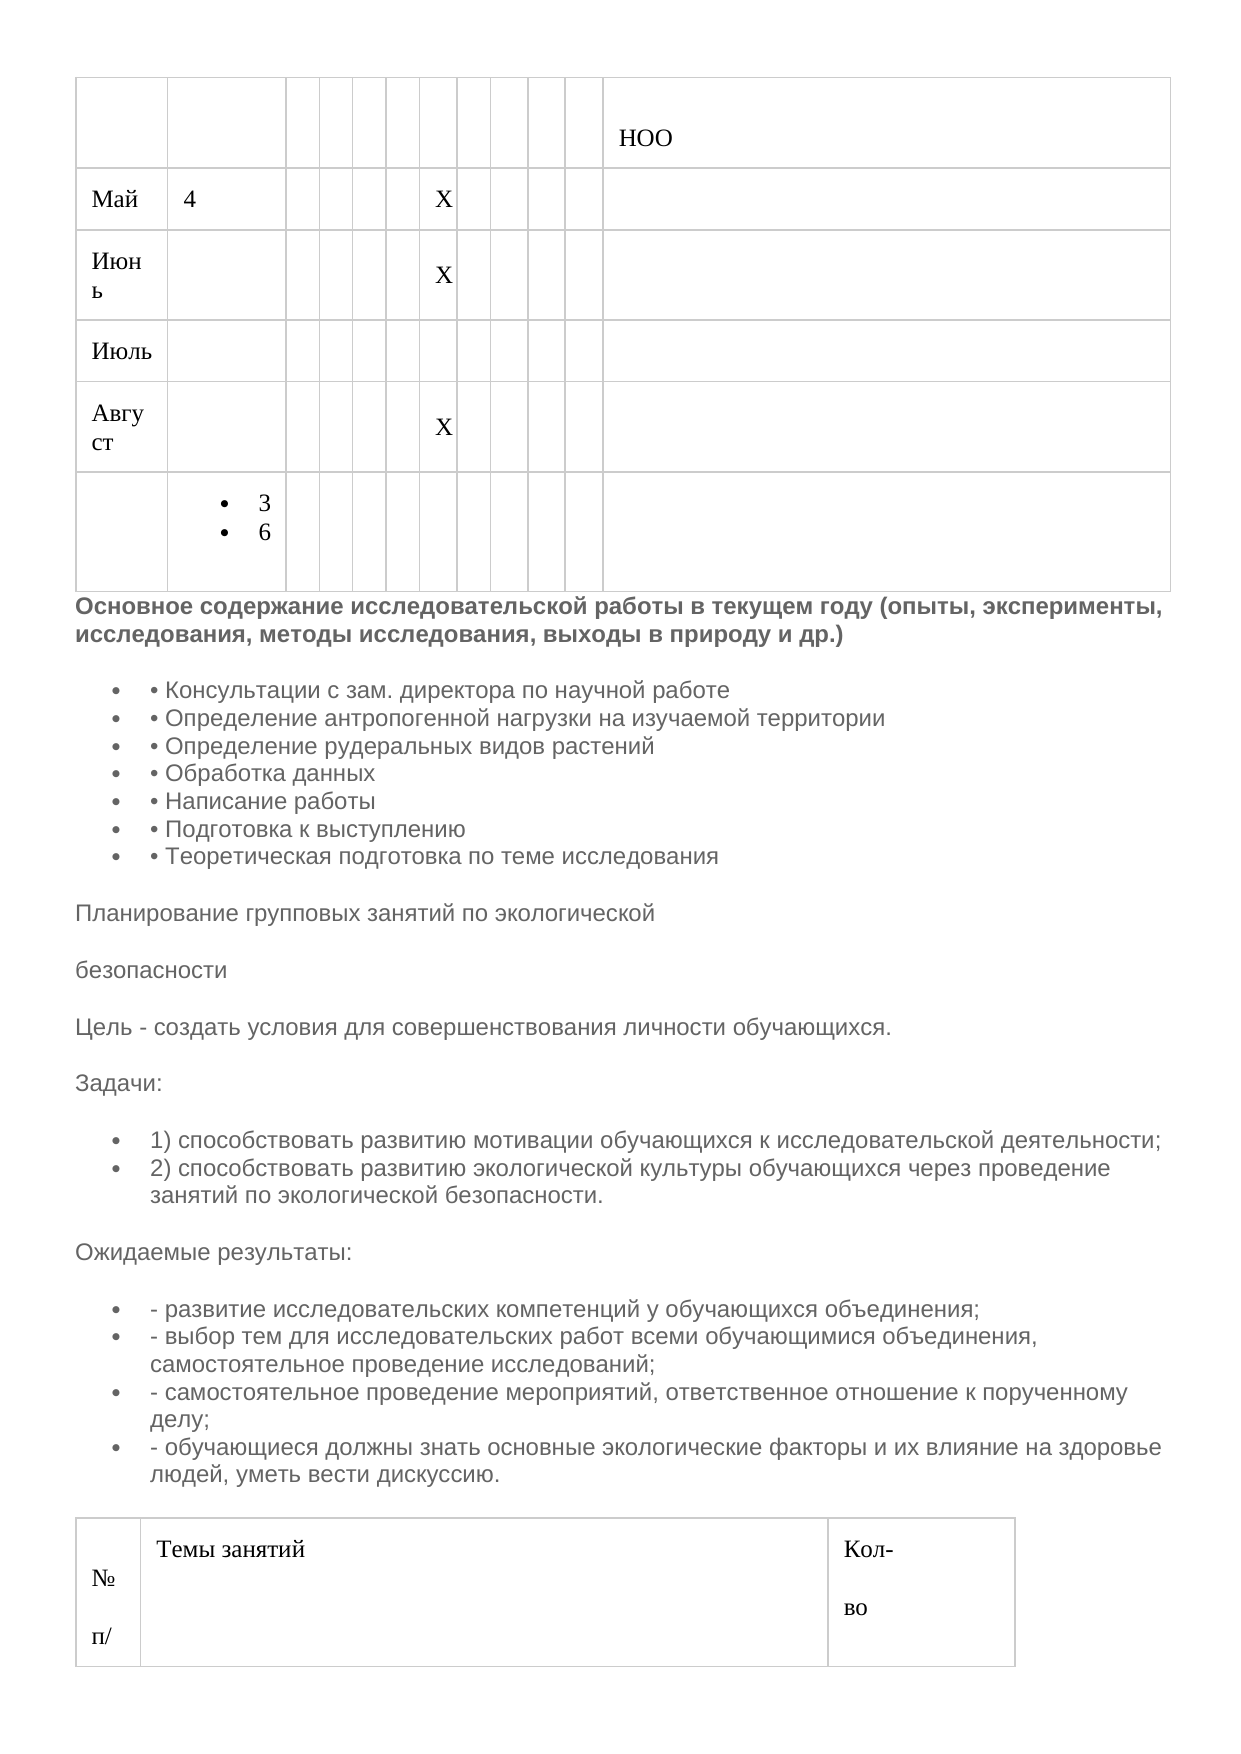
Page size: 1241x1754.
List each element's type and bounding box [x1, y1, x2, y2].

table_cell [74, 75, 1171, 1669]
